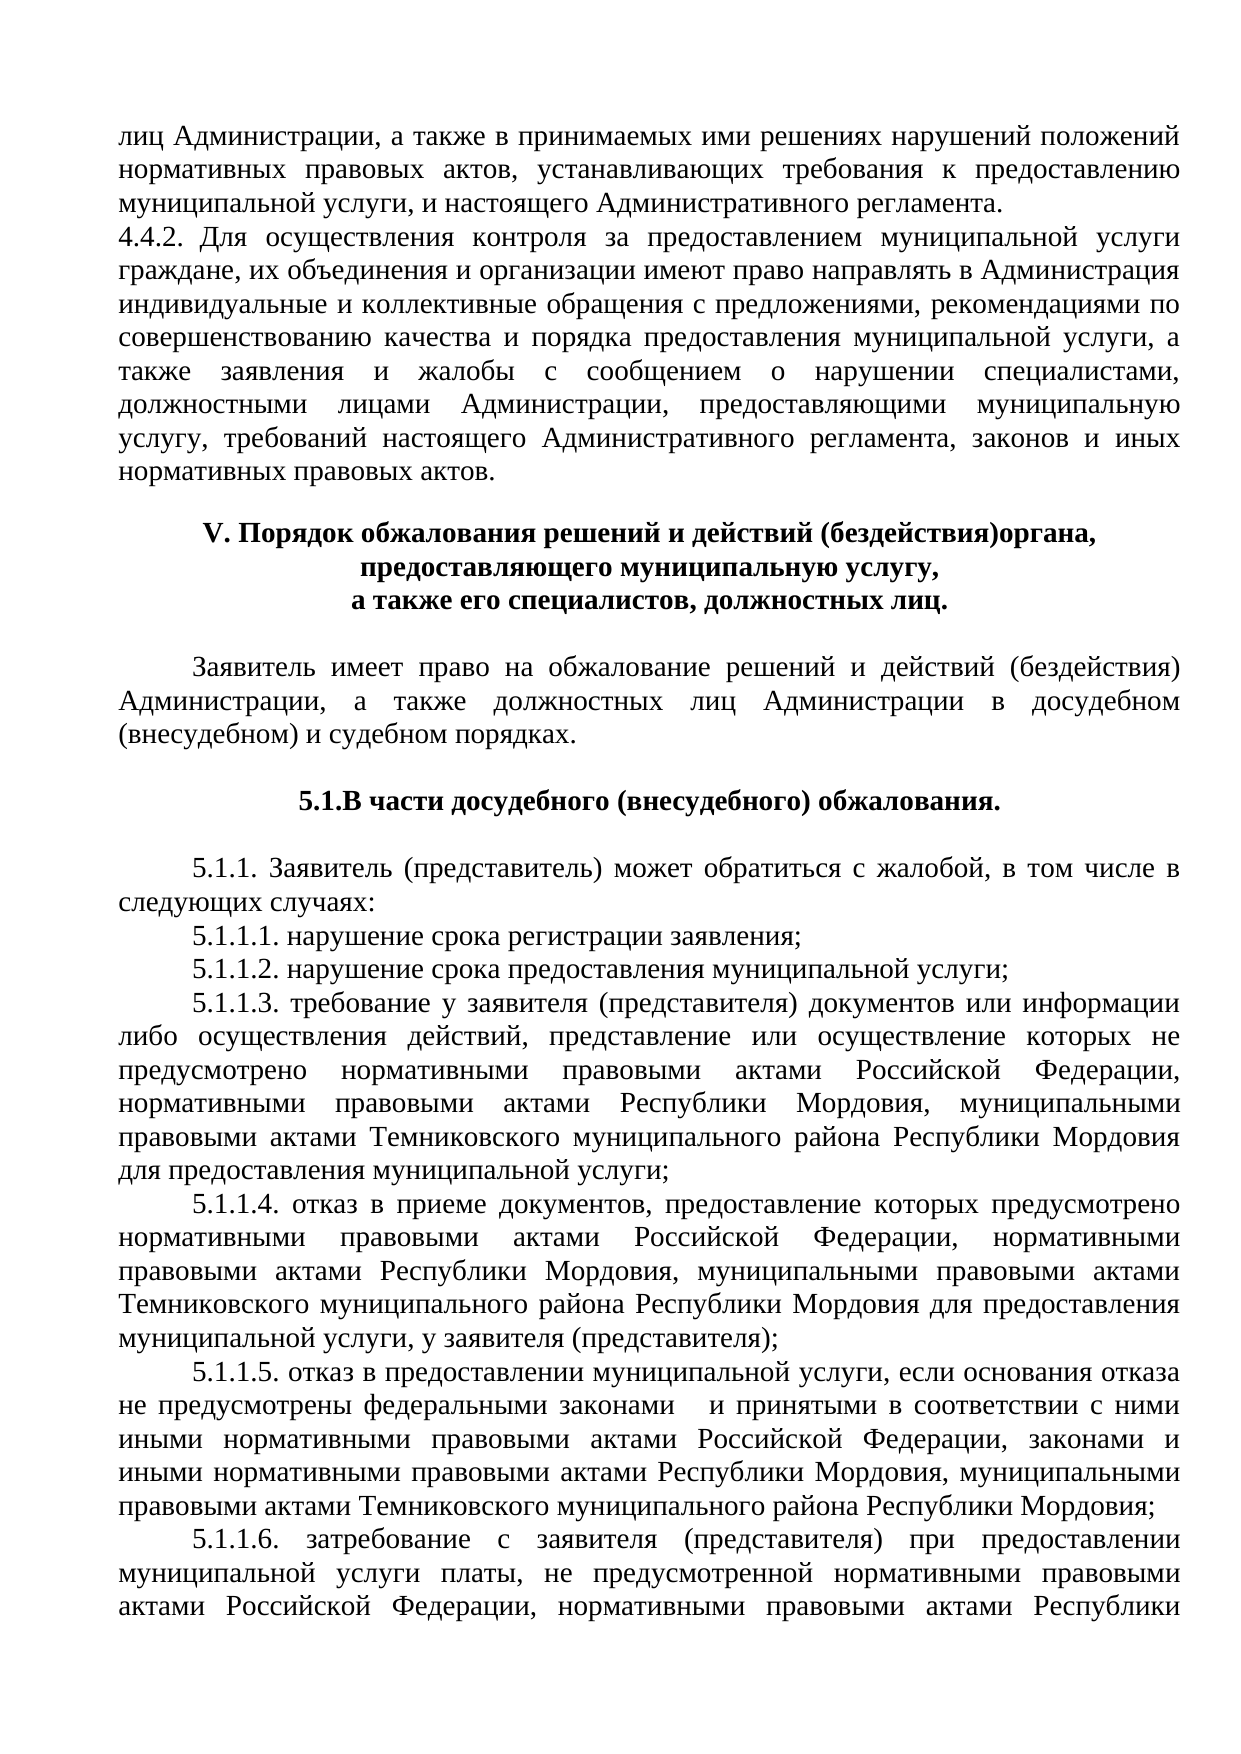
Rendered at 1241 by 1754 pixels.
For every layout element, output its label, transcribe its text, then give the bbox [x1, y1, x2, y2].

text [118, 118, 1181, 219]
text 5.1.1.4. отказ в приеме документов, предоставление которых предусмотрено нормативными правовыми актами Российской Федерации, нормативными правовыми актами Республики Мордовия, муниципальными правовыми актами Темниковского муниципального района Республики Мордовия для предоставления муниципальной услуги, у заявителя (представителя); [118, 1186, 1181, 1354]
text V. Порядок обжалования решений и действий (бездействия)органа, предоставляющего муниципальную услугу, а также его специалистов, должностных лиц. [118, 515, 1181, 616]
text 5.1.1.3. требование у заявителя (представителя) документов или информации либо осуществления действий, представление или осуществление которых не предусмотрено нормативными правовыми актами Российской Федерации, нормативными правовыми актами Республики Мордовия, муниципальными правовыми актами Темниковского муниципального района Республики Мордовия для предоставления муниципальной услуги; [118, 985, 1181, 1186]
text Заявитель имеет право на обжалование решений и действий (бездействия) Администрации, а также должностных лиц Администрации в досудебном (внесудебном) и судебном порядках. [118, 649, 1181, 750]
text 5.1.В части досудебного (внесудебного) обжалования. [118, 783, 1181, 817]
text 5.1.1.5. отказ в предоставлении муниципальной услуги, если основания отказа не предусмотрены федеральными законами и принятыми в соответствии с ними иными нормативными правовыми актами Российской Федерации, законами и иными нормативными правовыми актами Республики Мордовия, муниципальными правовыми актами Темниковского муниципального района Республики Мордовия; [118, 1354, 1181, 1521]
text 5.1.1.2. нарушение срока предоставления муниципальной услуги; [118, 951, 1181, 985]
text 5.1.1.1. нарушение срока регистрации заявления; [118, 918, 1181, 951]
text 4.4.2. Для осуществления контроля за предоставлением муниципальной услуги граждане, их объединения и организации имеют право направлять в Администрация индивидуальные и коллективные обращения с предложениями, рекомендациями по совершенствованию качества и порядка предоставления муниципальной услуги, а также заявления и жалобы с сообщением о нарушении специалистами, должностными лицами Администрации, предоставляющими муниципальную услугу, требований настоящего Административного регламента, законов и иных нормативных правовых актов. [118, 219, 1181, 487]
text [118, 1521, 1181, 1622]
text 5.1.1. Заявитель (представитель) может обратиться с жалобой, в том числе в следующих случаях: [118, 851, 1181, 918]
